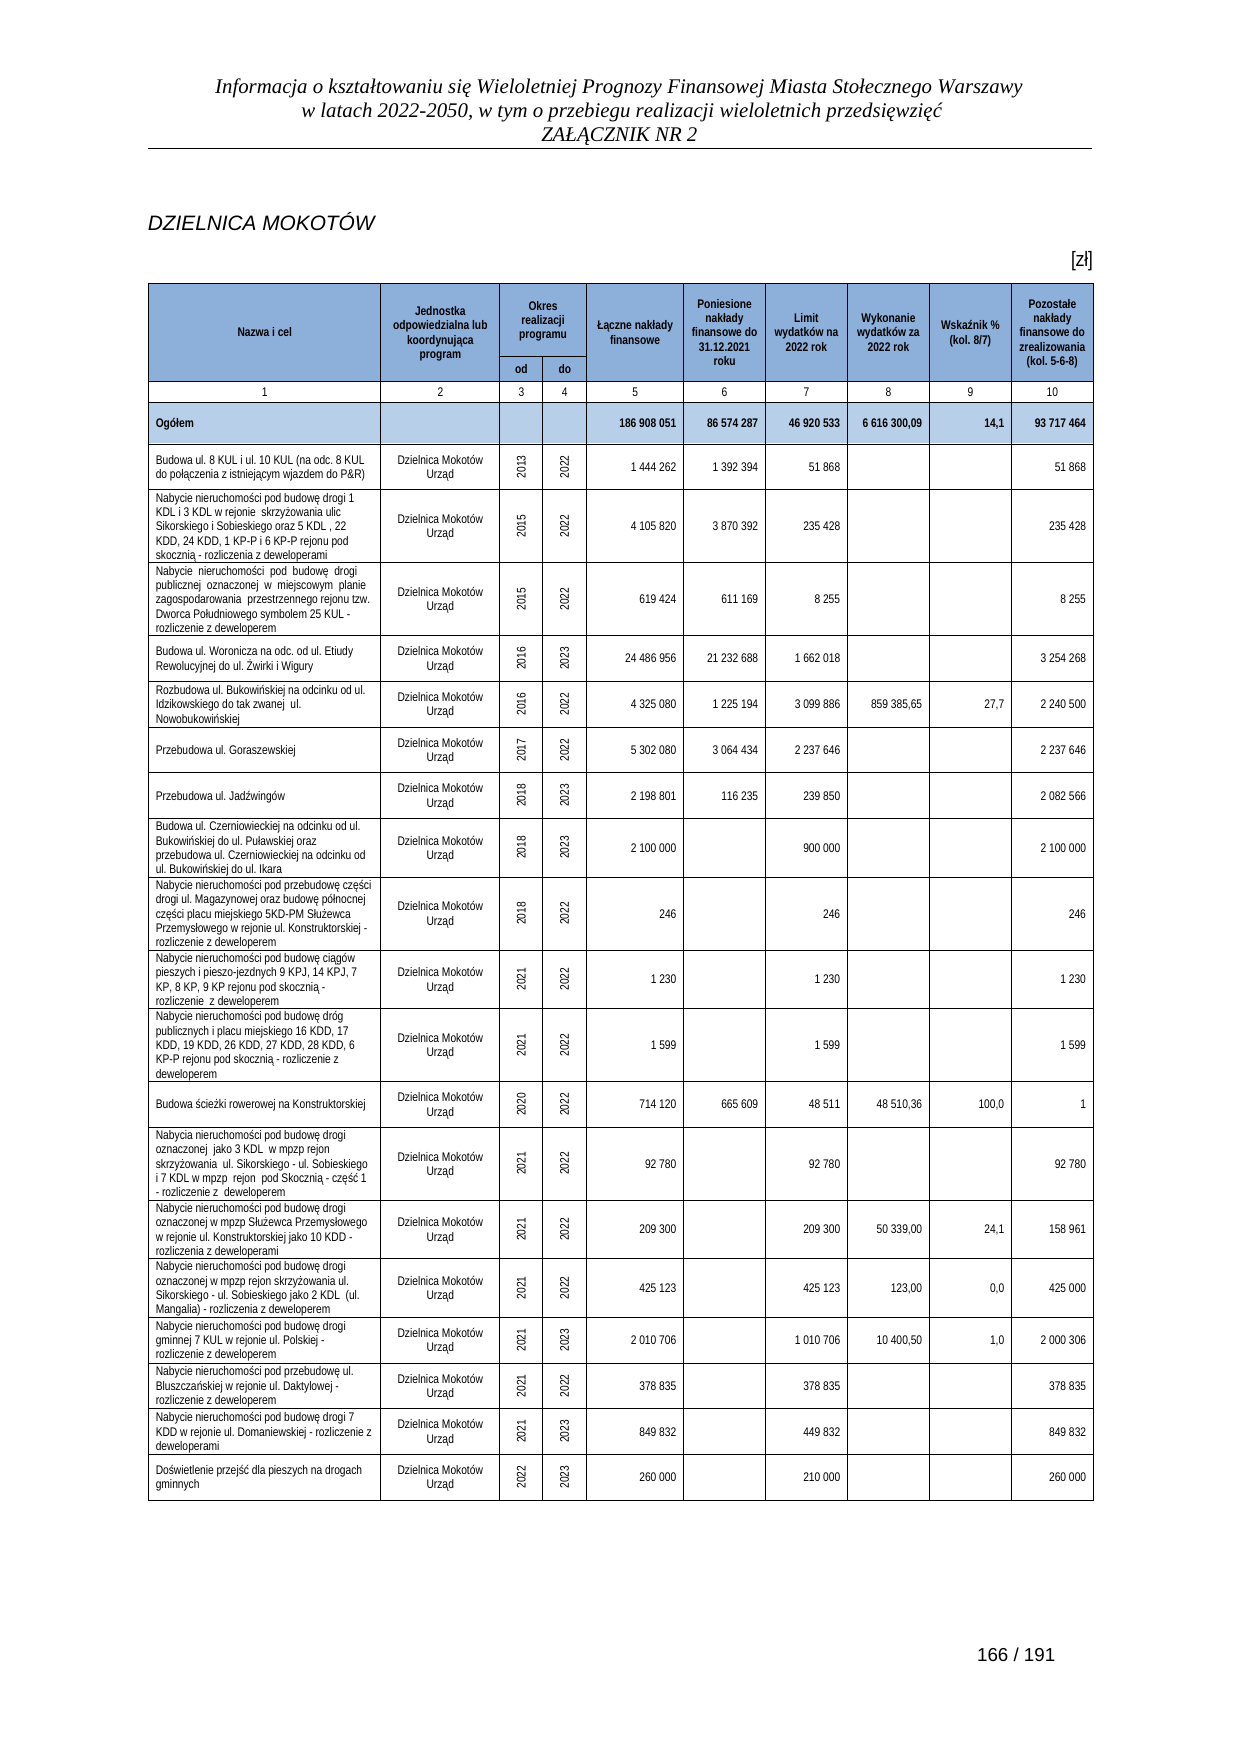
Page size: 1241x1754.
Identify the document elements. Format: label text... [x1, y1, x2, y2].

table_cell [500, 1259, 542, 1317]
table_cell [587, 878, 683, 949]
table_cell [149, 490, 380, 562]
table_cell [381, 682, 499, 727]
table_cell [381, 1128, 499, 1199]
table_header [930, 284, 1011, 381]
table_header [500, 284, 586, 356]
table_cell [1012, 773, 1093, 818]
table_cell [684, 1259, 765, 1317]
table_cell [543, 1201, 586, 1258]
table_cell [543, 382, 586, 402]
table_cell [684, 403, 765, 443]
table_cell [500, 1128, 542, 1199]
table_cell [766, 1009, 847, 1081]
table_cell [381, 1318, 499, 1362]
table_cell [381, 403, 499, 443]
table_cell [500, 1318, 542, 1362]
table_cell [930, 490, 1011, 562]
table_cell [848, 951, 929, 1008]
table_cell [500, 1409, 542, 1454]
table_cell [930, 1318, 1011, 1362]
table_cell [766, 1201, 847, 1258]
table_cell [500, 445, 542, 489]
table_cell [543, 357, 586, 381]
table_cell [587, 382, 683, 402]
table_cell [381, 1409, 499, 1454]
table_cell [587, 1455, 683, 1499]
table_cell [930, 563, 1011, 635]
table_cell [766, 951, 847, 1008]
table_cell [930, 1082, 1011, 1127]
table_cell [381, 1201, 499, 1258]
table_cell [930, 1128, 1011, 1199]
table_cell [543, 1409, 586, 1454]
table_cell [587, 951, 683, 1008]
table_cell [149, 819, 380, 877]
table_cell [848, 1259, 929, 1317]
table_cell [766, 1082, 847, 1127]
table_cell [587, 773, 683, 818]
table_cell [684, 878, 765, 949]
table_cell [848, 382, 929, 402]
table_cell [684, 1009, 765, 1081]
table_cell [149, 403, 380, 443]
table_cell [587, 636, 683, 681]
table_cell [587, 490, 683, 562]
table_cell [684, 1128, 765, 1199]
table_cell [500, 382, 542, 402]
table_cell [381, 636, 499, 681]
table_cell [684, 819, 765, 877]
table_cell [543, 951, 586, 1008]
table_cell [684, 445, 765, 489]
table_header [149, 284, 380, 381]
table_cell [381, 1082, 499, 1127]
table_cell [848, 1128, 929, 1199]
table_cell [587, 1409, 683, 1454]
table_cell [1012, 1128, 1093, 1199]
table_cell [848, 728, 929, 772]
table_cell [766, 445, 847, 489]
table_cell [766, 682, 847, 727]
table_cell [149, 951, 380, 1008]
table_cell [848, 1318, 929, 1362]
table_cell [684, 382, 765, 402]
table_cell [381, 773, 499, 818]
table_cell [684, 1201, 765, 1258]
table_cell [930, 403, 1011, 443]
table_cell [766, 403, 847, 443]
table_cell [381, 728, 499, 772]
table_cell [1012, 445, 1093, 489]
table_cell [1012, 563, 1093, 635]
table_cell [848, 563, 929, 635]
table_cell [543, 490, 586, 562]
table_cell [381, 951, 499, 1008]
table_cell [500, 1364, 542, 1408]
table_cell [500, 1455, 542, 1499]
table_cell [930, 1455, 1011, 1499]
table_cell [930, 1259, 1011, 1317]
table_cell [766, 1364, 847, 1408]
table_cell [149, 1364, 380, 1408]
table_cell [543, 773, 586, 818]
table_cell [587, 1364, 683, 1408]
subtitle DZIELNICA MOKOTÓW [148, 211, 1092, 235]
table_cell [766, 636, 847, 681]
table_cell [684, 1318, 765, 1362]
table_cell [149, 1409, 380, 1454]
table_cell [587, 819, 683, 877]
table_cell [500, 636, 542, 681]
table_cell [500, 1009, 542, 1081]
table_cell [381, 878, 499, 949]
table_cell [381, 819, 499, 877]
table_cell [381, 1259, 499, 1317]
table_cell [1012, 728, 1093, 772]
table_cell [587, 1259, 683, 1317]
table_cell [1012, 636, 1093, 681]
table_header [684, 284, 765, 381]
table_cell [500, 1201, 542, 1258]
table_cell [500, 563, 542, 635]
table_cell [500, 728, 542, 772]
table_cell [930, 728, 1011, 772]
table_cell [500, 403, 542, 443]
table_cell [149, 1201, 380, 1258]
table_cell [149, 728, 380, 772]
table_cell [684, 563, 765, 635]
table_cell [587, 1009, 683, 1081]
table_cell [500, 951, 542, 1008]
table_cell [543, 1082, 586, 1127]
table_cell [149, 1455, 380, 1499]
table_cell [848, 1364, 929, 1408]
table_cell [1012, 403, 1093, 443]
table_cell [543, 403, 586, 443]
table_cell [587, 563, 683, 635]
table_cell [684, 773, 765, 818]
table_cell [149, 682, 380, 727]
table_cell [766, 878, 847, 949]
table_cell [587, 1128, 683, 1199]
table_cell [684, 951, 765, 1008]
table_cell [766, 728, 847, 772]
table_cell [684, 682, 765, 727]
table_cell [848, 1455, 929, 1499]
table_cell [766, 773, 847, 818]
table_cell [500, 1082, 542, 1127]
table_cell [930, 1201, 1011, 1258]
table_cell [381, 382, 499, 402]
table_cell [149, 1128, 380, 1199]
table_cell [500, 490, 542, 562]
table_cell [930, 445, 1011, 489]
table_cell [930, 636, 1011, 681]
text [zł] [148, 247, 1092, 271]
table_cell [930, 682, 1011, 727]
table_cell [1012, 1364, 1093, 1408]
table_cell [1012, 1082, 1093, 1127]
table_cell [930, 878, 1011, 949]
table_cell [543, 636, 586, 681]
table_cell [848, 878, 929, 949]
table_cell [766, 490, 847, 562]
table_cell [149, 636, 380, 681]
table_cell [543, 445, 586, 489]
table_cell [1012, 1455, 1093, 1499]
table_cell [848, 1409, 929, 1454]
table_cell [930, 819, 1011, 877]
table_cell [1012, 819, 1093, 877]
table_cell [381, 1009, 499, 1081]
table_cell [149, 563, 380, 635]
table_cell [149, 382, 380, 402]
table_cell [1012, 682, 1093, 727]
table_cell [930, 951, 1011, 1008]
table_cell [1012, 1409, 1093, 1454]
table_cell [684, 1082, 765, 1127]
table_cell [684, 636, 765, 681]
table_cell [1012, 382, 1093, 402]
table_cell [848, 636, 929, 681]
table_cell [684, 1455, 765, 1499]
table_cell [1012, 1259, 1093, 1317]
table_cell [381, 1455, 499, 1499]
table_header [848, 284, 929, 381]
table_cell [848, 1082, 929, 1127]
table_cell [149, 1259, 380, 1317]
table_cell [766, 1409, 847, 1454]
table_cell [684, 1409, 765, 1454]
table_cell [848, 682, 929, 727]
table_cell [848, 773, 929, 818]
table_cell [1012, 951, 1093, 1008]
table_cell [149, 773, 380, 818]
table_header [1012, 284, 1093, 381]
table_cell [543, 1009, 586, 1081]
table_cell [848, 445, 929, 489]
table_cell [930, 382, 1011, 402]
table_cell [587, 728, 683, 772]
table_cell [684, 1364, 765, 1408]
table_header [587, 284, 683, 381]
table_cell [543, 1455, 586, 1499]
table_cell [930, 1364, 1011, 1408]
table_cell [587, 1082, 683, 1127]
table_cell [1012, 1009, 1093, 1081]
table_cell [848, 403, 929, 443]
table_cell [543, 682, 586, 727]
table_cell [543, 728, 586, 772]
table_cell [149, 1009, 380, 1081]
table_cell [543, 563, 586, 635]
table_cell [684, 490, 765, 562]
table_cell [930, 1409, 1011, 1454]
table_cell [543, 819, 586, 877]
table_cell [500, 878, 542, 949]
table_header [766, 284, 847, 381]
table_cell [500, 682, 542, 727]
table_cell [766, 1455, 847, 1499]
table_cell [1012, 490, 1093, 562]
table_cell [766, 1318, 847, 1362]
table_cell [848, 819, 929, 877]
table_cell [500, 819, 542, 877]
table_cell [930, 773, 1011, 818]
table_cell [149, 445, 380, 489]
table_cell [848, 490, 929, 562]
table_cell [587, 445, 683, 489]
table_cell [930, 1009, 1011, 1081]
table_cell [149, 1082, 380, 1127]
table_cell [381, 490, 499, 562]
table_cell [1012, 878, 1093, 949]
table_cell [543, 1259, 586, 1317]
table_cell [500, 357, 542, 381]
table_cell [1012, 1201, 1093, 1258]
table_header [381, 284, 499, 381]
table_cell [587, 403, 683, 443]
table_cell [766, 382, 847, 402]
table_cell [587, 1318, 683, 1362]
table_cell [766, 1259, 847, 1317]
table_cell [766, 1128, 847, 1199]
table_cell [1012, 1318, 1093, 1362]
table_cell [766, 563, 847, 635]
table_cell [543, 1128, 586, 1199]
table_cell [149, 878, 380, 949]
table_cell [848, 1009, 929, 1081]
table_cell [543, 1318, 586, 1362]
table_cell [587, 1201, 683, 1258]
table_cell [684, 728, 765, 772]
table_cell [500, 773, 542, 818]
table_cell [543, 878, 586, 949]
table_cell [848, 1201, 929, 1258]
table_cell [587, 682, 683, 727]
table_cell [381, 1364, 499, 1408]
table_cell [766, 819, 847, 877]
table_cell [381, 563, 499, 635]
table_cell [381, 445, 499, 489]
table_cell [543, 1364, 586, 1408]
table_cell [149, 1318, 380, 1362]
